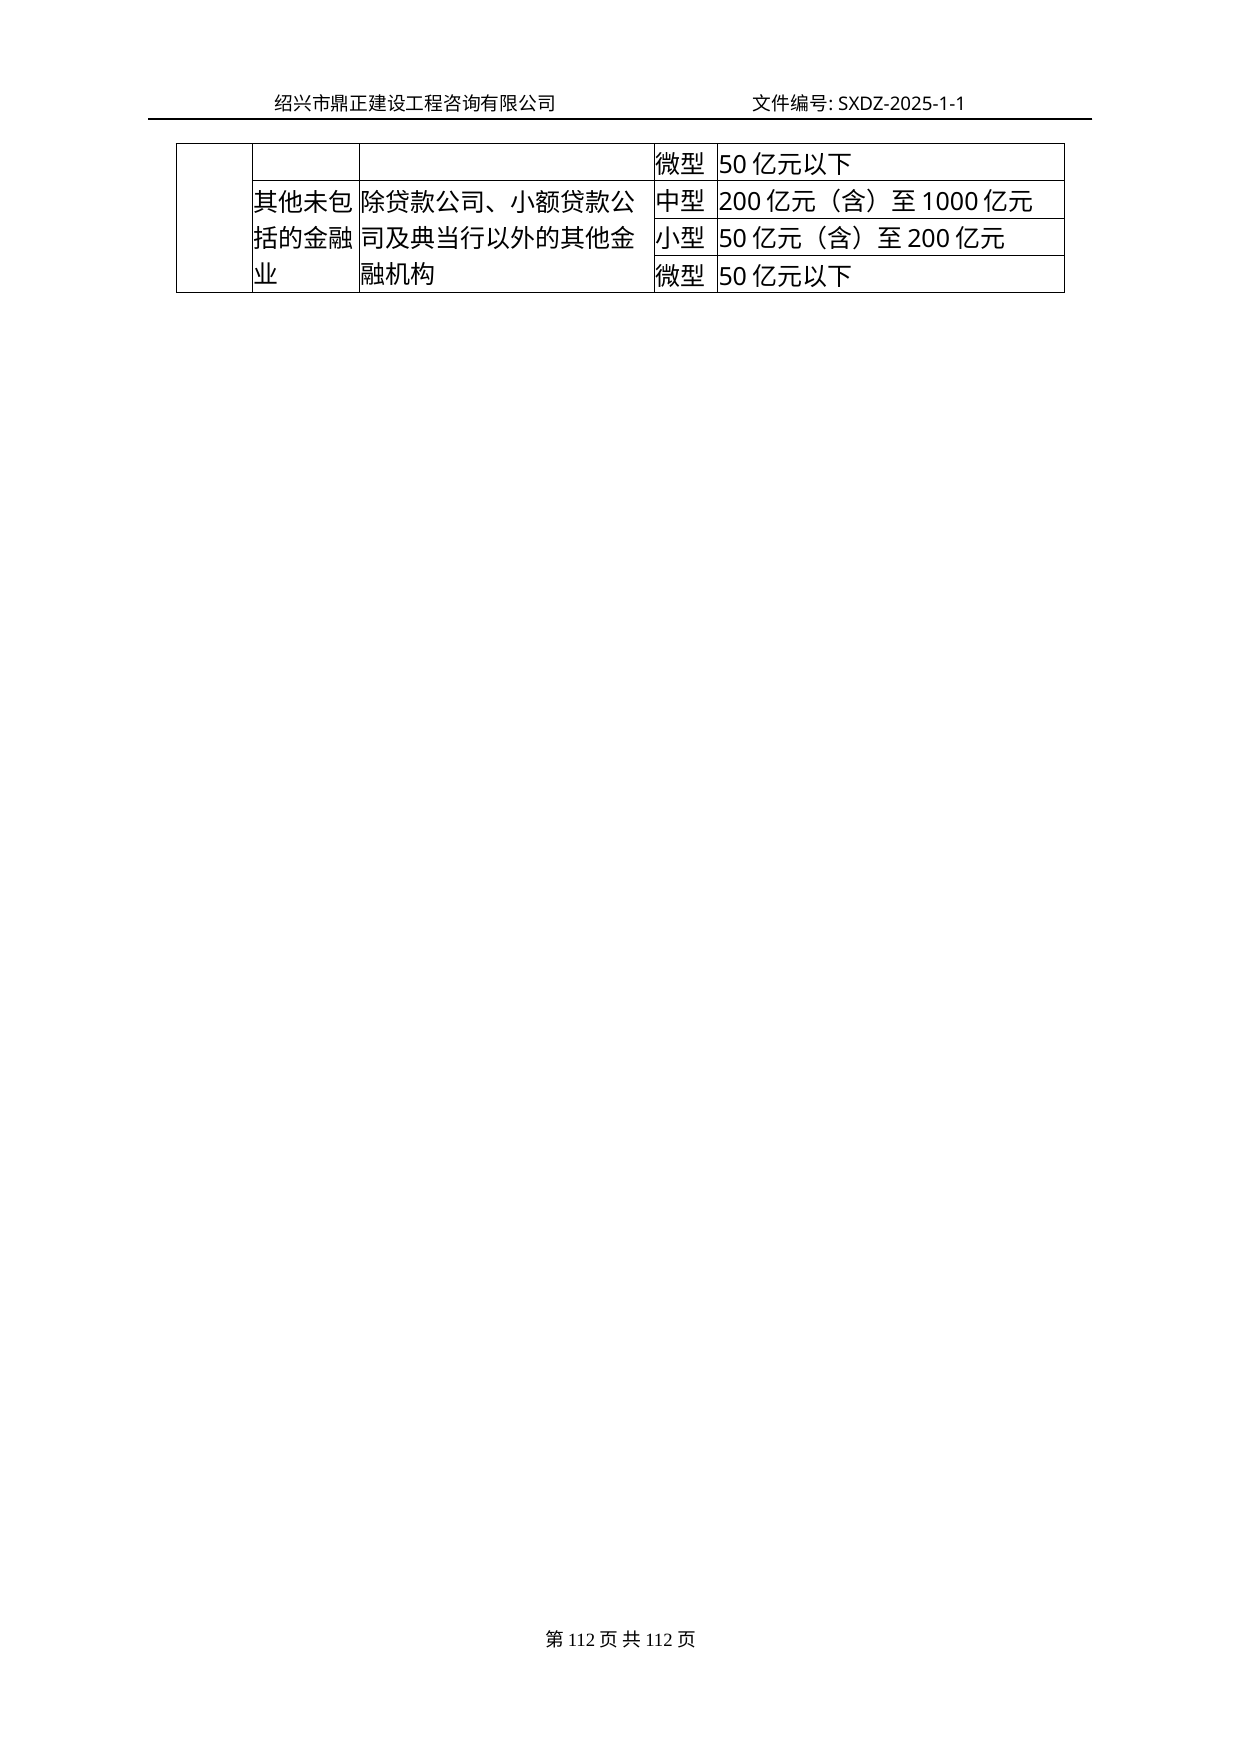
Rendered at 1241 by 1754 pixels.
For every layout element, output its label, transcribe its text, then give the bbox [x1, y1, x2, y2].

table_cell 50亿元以下 [718, 256, 1064, 292]
table_cell 除贷款公司、小额贷款公司及典当行以外的其他金融机构 [360, 181, 654, 292]
table_cell 小型 [655, 219, 717, 255]
table_cell 微型 [655, 144, 717, 180]
table_cell 微型 [655, 256, 717, 292]
table_cell 50亿元（含）至200亿元 [718, 219, 1064, 255]
table_cell 200亿元（含）至1000亿元 [718, 181, 1064, 218]
table_cell 中型 [655, 181, 717, 218]
table_cell 其他未包括的金融业 [253, 181, 359, 292]
table_cell 50亿元以下 [718, 144, 1064, 180]
